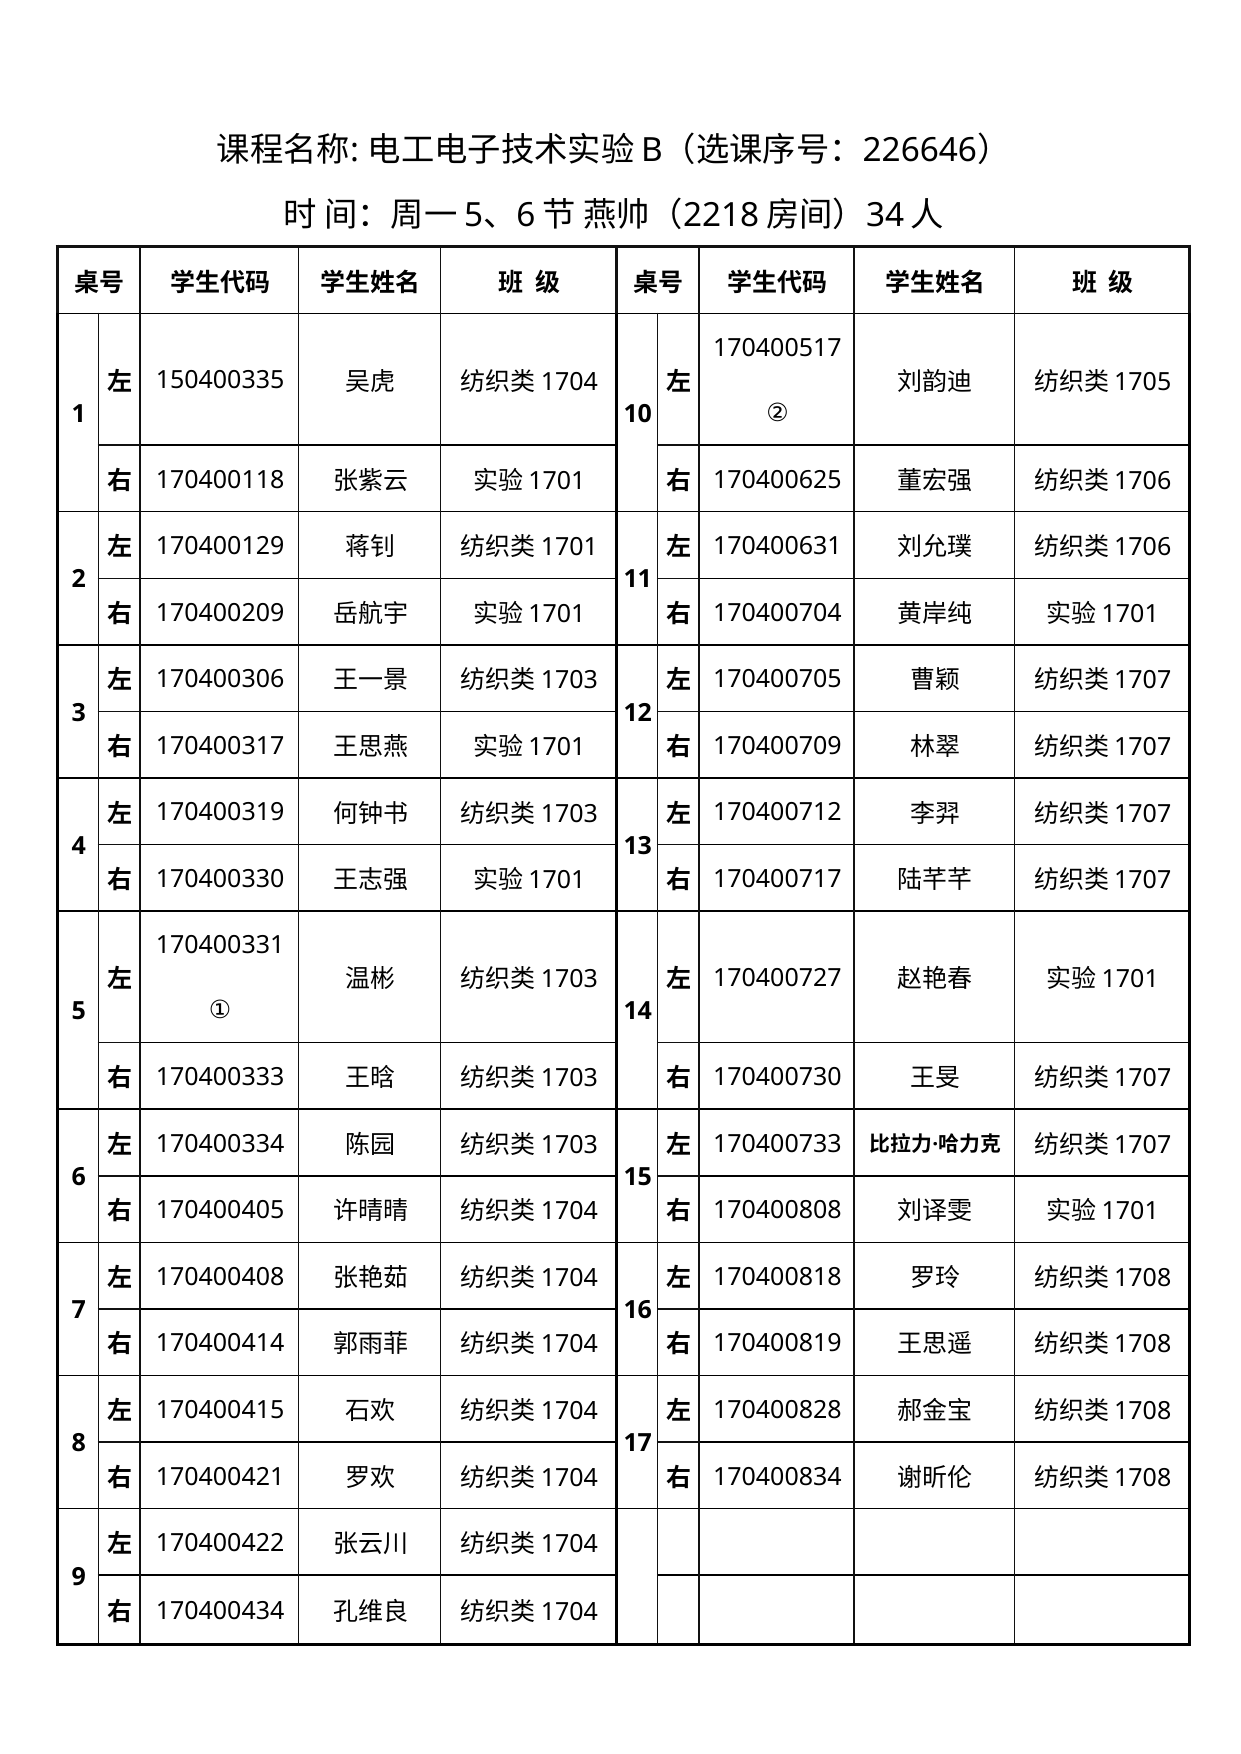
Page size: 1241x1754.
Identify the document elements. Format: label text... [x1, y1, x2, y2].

table_cell 纺织类1707 [1015, 1110, 1188, 1175]
table_cell 2 [59, 512, 98, 644]
table_cell 黄岸纯 [855, 579, 1014, 644]
table_cell 170400421 [141, 1443, 298, 1508]
table_cell 左 [99, 1509, 139, 1574]
table_cell 王一景 [299, 646, 440, 711]
table_cell 7 [59, 1243, 98, 1374]
table_header 学生姓名 [299, 248, 440, 313]
table_cell 170400434 [141, 1576, 298, 1642]
table_cell 右 [658, 1043, 698, 1108]
table_header 学生代码 [141, 248, 298, 313]
table_cell 纺织类1704 [441, 1376, 615, 1441]
table_cell 左 [658, 646, 698, 711]
table_cell 右 [99, 579, 139, 644]
table_cell 实验1701 [1015, 579, 1188, 644]
table_cell [658, 1509, 698, 1574]
table_cell 11 [618, 512, 657, 644]
table_cell 纺织类1707 [1015, 845, 1188, 910]
table_cell 纺织类1707 [1015, 712, 1188, 777]
table_cell 170400704 [700, 579, 853, 644]
table_cell 实验1701 [441, 579, 615, 644]
table_cell 17 [618, 1376, 657, 1508]
table_cell 左 [658, 779, 698, 844]
table_cell 170400828 [700, 1376, 853, 1441]
table_cell 8 [59, 1376, 98, 1508]
table_header 班 级 [441, 248, 615, 313]
table_cell 纺织类1704 [441, 1443, 615, 1508]
table_cell 170400730 [700, 1043, 853, 1108]
table_header 学生代码 [700, 248, 853, 313]
table_cell 6 [59, 1110, 98, 1241]
table_cell 左 [658, 912, 698, 1042]
table_cell 左 [658, 512, 698, 577]
table_cell 170400408 [141, 1243, 298, 1308]
table_cell 张云川 [299, 1509, 440, 1574]
table_cell [1015, 1509, 1188, 1574]
table_cell 左 [99, 512, 139, 577]
table_cell 李羿 [855, 779, 1014, 844]
table_cell 王思燕 [299, 712, 440, 777]
table_cell 右 [658, 1443, 698, 1508]
table_cell 1 [59, 314, 98, 511]
table_cell 温彬 [299, 912, 440, 1042]
table_cell 纺织类1704 [441, 1243, 615, 1308]
table_cell 实验1701 [441, 845, 615, 910]
table_cell [618, 1509, 657, 1642]
table_cell 左 [658, 1243, 698, 1308]
table_cell 左 [99, 646, 139, 711]
table_cell 170400319 [141, 779, 298, 844]
text 时 间：周一5、6节 燕帅（2218房间）34人 [75, 179, 1152, 244]
table_cell 纺织类1703 [441, 912, 615, 1042]
table_header 桌号 [59, 248, 139, 313]
table_cell 9 [59, 1509, 98, 1642]
table_cell 王志强 [299, 845, 440, 910]
table_cell 实验1701 [1015, 1177, 1188, 1241]
table_cell 纺织类1703 [441, 646, 615, 711]
table_cell 右 [99, 446, 139, 511]
table_cell 13 [618, 779, 657, 910]
text 课程名称: 电工电子技术实验B（选课序号：226646） [75, 114, 1152, 179]
table_cell 纺织类1703 [441, 1110, 615, 1175]
table_cell 左 [99, 314, 139, 444]
table_cell 14 [618, 912, 657, 1108]
table_cell 张艳茹 [299, 1243, 440, 1308]
table_cell 170400834 [700, 1443, 853, 1508]
table_cell 右 [99, 845, 139, 910]
table_cell 170400118 [141, 446, 298, 511]
table_cell 郝金宝 [855, 1376, 1014, 1441]
table_cell 王思遥 [855, 1310, 1014, 1374]
table_cell 张紫云 [299, 446, 440, 511]
table_cell 170400415 [141, 1376, 298, 1441]
table_cell 右 [658, 1310, 698, 1374]
table_cell 董宏强 [855, 446, 1014, 511]
table_cell [855, 1576, 1014, 1642]
table_cell 林翠 [855, 712, 1014, 777]
table_cell 右 [99, 712, 139, 777]
table_cell 10 [618, 314, 657, 511]
table_cell 170400705 [700, 646, 853, 711]
table_cell 4 [59, 779, 98, 910]
table_cell 刘允璞 [855, 512, 1014, 577]
table_cell 郭雨菲 [299, 1310, 440, 1374]
table_cell 谢昕伦 [855, 1443, 1014, 1508]
table_cell 16 [618, 1243, 657, 1374]
table_cell 纺织类1706 [1015, 446, 1188, 511]
table_cell 170400517 ② [700, 314, 853, 444]
table_cell 纺织类1707 [1015, 1043, 1188, 1108]
table_cell 右 [99, 1443, 139, 1508]
table_cell 150400335 [141, 314, 298, 444]
table_cell 曹颖 [855, 646, 1014, 711]
table_cell 170400818 [700, 1243, 853, 1308]
table_cell 岳航宇 [299, 579, 440, 644]
table_cell 170400129 [141, 512, 298, 577]
table_cell 170400733 [700, 1110, 853, 1175]
table_cell 170400405 [141, 1177, 298, 1241]
table_cell 右 [658, 712, 698, 777]
table_cell 右 [99, 1043, 139, 1108]
table_cell 纺织类1704 [441, 1310, 615, 1374]
table_header 班 级 [1015, 248, 1188, 313]
table_cell 何钟书 [299, 779, 440, 844]
table_cell 170400422 [141, 1509, 298, 1574]
table_cell 170400709 [700, 712, 853, 777]
table_cell 陆芊芊 [855, 845, 1014, 910]
table_cell 纺织类1706 [1015, 512, 1188, 577]
table_cell 实验1701 [441, 712, 615, 777]
table_cell 纺织类1704 [441, 1509, 615, 1574]
table_cell 纺织类1705 [1015, 314, 1188, 444]
table_cell 170400808 [700, 1177, 853, 1241]
table_cell 纺织类1707 [1015, 779, 1188, 844]
table_cell 170400712 [700, 779, 853, 844]
table_cell 左 [99, 1243, 139, 1308]
table_cell 左 [99, 912, 139, 1042]
table_cell 罗欢 [299, 1443, 440, 1508]
table_cell 170400331 ① [141, 912, 298, 1042]
table_cell 170400717 [700, 845, 853, 910]
table_cell 王旻 [855, 1043, 1014, 1108]
table_cell 纺织类1708 [1015, 1443, 1188, 1508]
table_cell 左 [99, 779, 139, 844]
table_cell 170400333 [141, 1043, 298, 1108]
table_cell 170400819 [700, 1310, 853, 1374]
table_cell 吴虎 [299, 314, 440, 444]
table_cell 纺织类1704 [441, 1576, 615, 1642]
table_cell 纺织类1708 [1015, 1243, 1188, 1308]
table_cell 纺织类1708 [1015, 1310, 1188, 1374]
table_header 学生姓名 [855, 248, 1014, 313]
table_cell 纺织类1707 [1015, 646, 1188, 711]
table_cell 实验1701 [1015, 912, 1188, 1042]
table_cell 170400317 [141, 712, 298, 777]
table_cell 左 [658, 1110, 698, 1175]
table_cell 左 [658, 1376, 698, 1441]
table_cell 170400625 [700, 446, 853, 511]
table_cell 孔维良 [299, 1576, 440, 1642]
table_cell 170400330 [141, 845, 298, 910]
table_cell 陈园 [299, 1110, 440, 1175]
table_cell 右 [658, 845, 698, 910]
table_cell 右 [658, 446, 698, 511]
table_cell 石欢 [299, 1376, 440, 1441]
table_cell 刘韵迪 [855, 314, 1014, 444]
table_cell 右 [99, 1177, 139, 1241]
table_cell 刘译雯 [855, 1177, 1014, 1241]
table_cell 纺织类1703 [441, 1043, 615, 1108]
table_cell 罗玲 [855, 1243, 1014, 1308]
table_cell 12 [618, 646, 657, 777]
table_cell 170400414 [141, 1310, 298, 1374]
table_cell 王晗 [299, 1043, 440, 1108]
table_cell 纺织类1704 [441, 1177, 615, 1241]
table_cell 左 [99, 1110, 139, 1175]
table_cell 蒋钊 [299, 512, 440, 577]
table_cell [700, 1509, 853, 1574]
table_cell 右 [658, 579, 698, 644]
table_cell 170400306 [141, 646, 298, 711]
table_cell 170400334 [141, 1110, 298, 1175]
table_header 桌号 [618, 248, 698, 313]
table_cell 实验1701 [441, 446, 615, 511]
table_cell 右 [99, 1310, 139, 1374]
table_cell 15 [618, 1110, 657, 1241]
table_cell 比拉力·哈力克 [855, 1110, 1014, 1175]
table_cell [658, 1576, 698, 1642]
table_cell 纺织类1704 [441, 314, 615, 444]
table_cell 左 [99, 1376, 139, 1441]
table_cell 5 [59, 912, 98, 1108]
table_cell 纺织类1708 [1015, 1376, 1188, 1441]
table_cell 纺织类1701 [441, 512, 615, 577]
table_cell [855, 1509, 1014, 1574]
table_cell 许晴晴 [299, 1177, 440, 1241]
table_cell 170400727 [700, 912, 853, 1042]
table_cell 3 [59, 646, 98, 777]
table_cell [700, 1576, 853, 1642]
table_cell 右 [658, 1177, 698, 1241]
table_cell 170400209 [141, 579, 298, 644]
table_cell 纺织类1703 [441, 779, 615, 844]
table_cell 赵艳春 [855, 912, 1014, 1042]
table_cell 170400631 [700, 512, 853, 577]
table_cell 右 [99, 1576, 139, 1642]
table_cell 左 [658, 314, 698, 444]
table_cell [1015, 1576, 1188, 1642]
